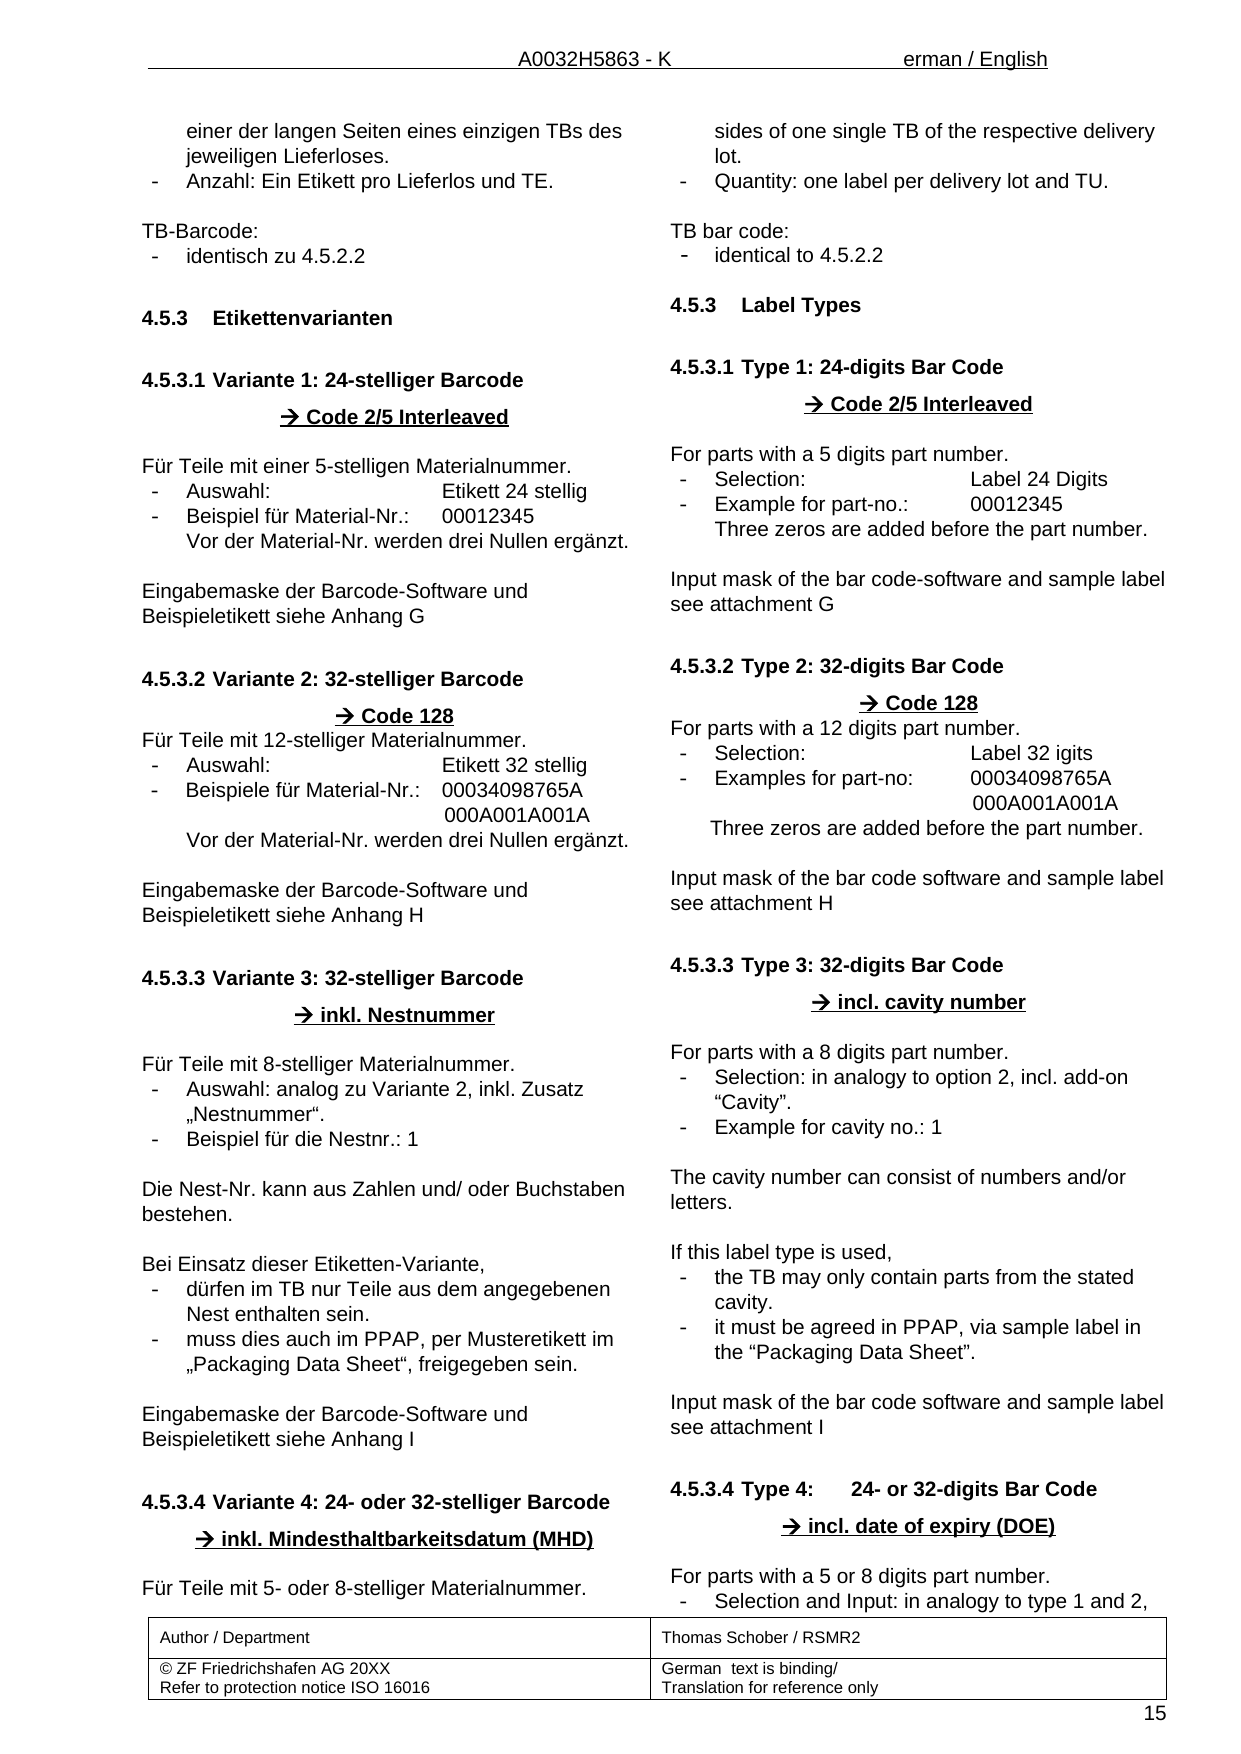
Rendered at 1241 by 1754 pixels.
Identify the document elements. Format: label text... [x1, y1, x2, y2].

table_cell Label Types [658, 293, 1178, 354]
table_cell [130, 1477, 658, 1613]
table_cell Variante 1: 24-stelliger Barcode Code 2/5 Interleaved Für Teile mit einer 5-stelligen Materialnummer. Auswahl: Etikett 24 stellig Beispiel für Material-Nr.: 00012345 Vor der Material-Nr. werden drei Nullen ergänzt. Eingabemaske der Barcode-Software und Beispieletikett siehe Anhang G [130, 355, 658, 654]
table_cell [658, 118, 1178, 293]
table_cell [130, 118, 658, 293]
table_cell Type 2: 32-digits Bar Code Code 128 For parts with a 12 digits part number. Selection: Label 32 igits Examples for part-no: 00034098765A 000A001A001A Three zeros are added before the part number. Input mask of the bar code software and sample label see attachment H [658, 654, 1178, 953]
table_cell Type 3: 32-digits Bar Code incl. cavity number For parts with a 8 digits part number. Selection: in analogy to option 2, incl. add-on “Cavity”. Example for cavity no.: 1 The cavity number can consist of numbers and/or letters. If this label type is used, the TB may only contain parts from the stated cavity. it must be agreed in PPAP, via sample label in the “Packaging Data Sheet”. Input mask of the bar code software and sample label see attachment I [658, 953, 1178, 1477]
table_cell Variante 2: 32-stelliger Barcode Code 128 Für Teile mit 12-stelliger Materialnummer. Auswahl: Etikett 32 stellig Beispiele für Material-Nr.: 00034098765A 000A001A001A Vor der Material-Nr. werden drei Nullen ergänzt. Eingabemaske der Barcode-Software und Beispieletikett siehe Anhang H [130, 654, 658, 953]
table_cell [658, 1477, 1178, 1613]
table_cell Etikettenvarianten [130, 293, 658, 354]
table_cell Variante 3: 32-stelliger Barcode inkl. Nestnummer Für Teile mit 8-stelliger Materialnummer. Auswahl: analog zu Variante 2, inkl. Zusatz „Nestnummer“. Beispiel für die Nestnr.: 1 Die Nest-Nr. kann aus Zahlen und/ oder Buchstaben bestehen. Bei Einsatz dieser Etiketten-Variante, dürfen im TB nur Teile aus dem angegebenen Nest enthalten sein. muss dies auch im PPAP, per Musteretikett im „Packaging Data Sheet“, freigegeben sein. Eingabemaske der Barcode-Software und Beispieletikett siehe Anhang I [130, 953, 658, 1477]
table_cell Type 1: 24-digits Bar Code Code 2/5 Interleaved For parts with a 5 digits part number. Selection: Label 24 Digits Example for part-no.: 00012345 Three zeros are added before the part number. Input mask of the bar code-software and sample label see attachment G [658, 355, 1178, 654]
